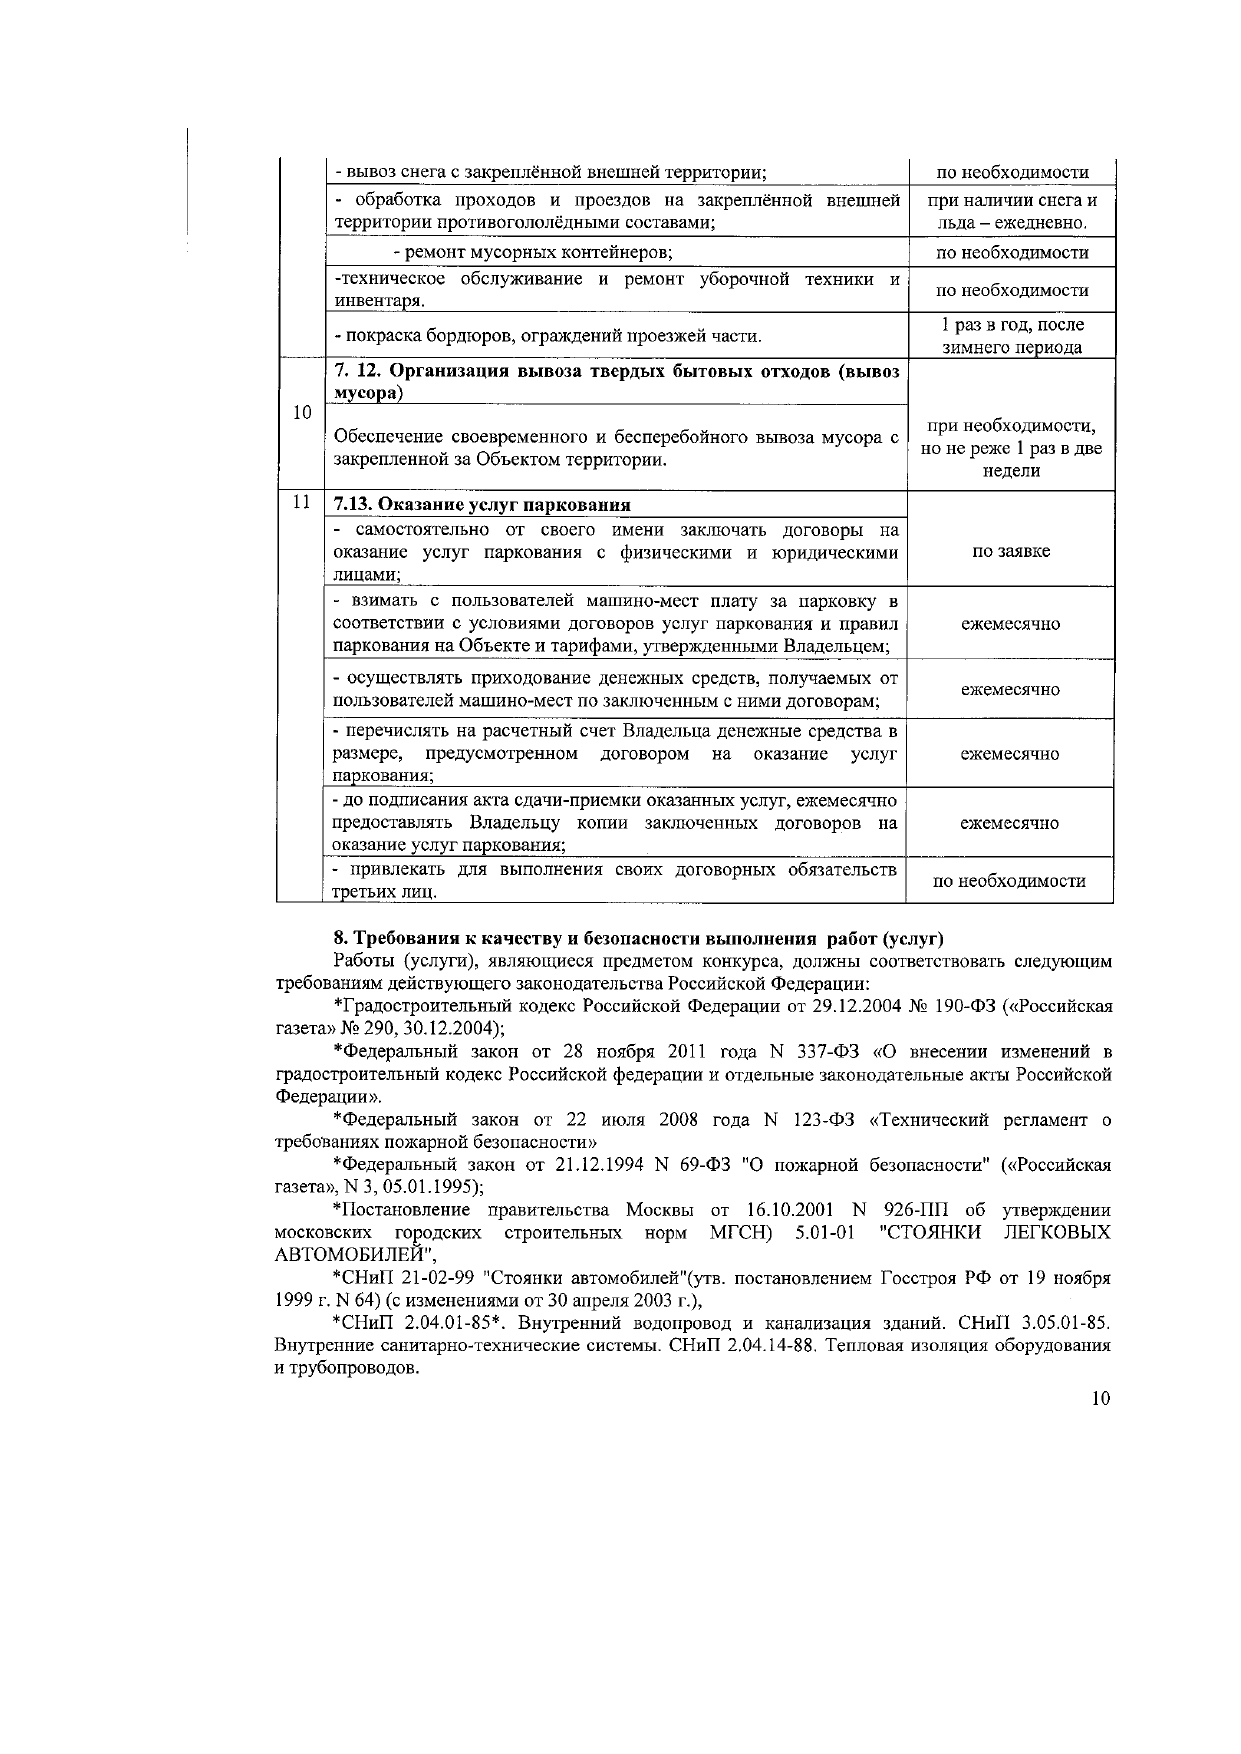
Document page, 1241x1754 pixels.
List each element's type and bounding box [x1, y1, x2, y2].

picture [177, 118, 1152, 1497]
